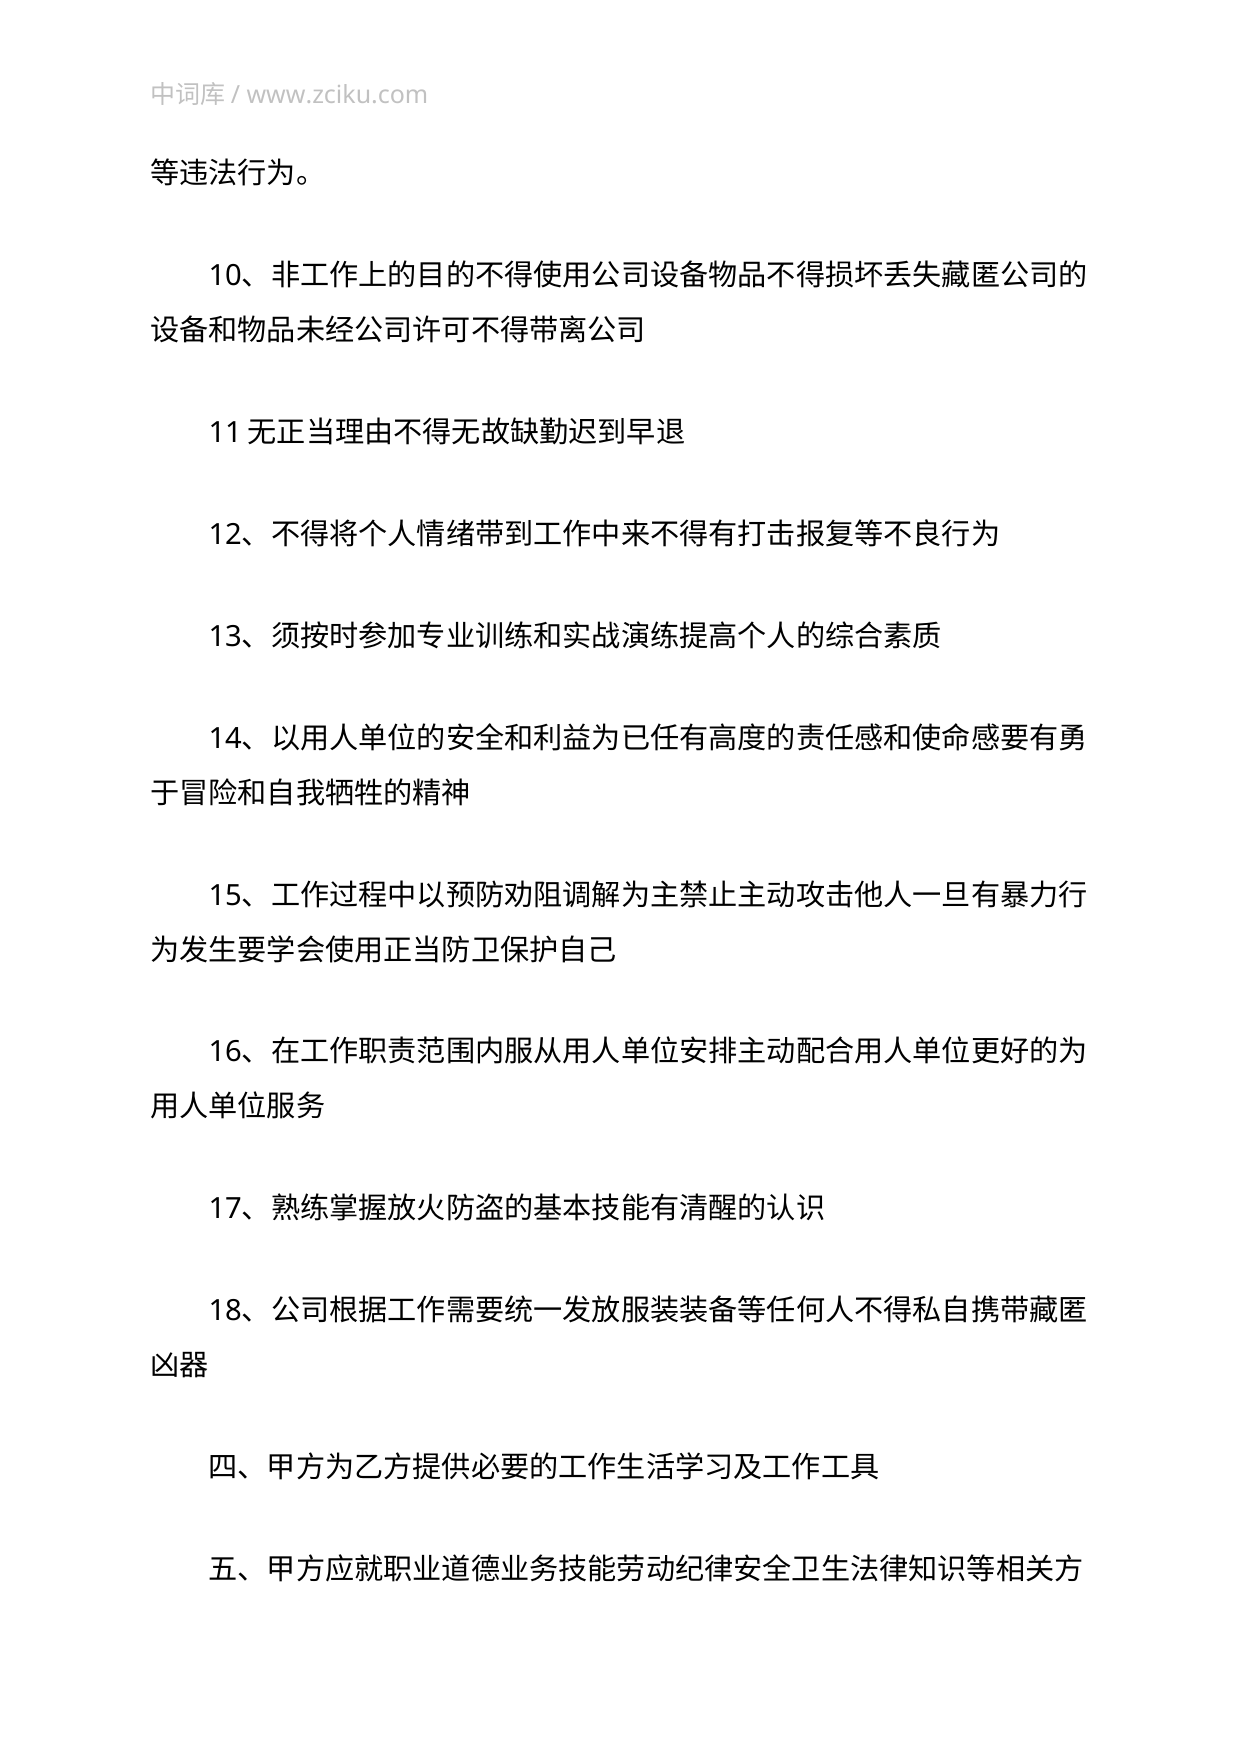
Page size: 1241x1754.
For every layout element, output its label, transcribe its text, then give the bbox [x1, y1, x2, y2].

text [150, 1545, 1090, 1588]
text 13、须按时参加专业训练和实战演练提高个人的综合素质 [150, 612, 1090, 655]
text 18、公司根据工作需要统一发放服装装备等任何人不得私自携带藏匿凶器 [150, 1287, 1090, 1384]
text 11无正当理由不得无故缺勤迟到早退 [150, 408, 1090, 451]
text 四、甲方为乙方提供必要的工作生活学习及工作工具 [150, 1443, 1090, 1486]
text 14、以用人单位的安全和利益为已任有高度的责任感和使命感要有勇于冒险和自我牺牲的精神 [150, 714, 1090, 812]
text 17、熟练掌握放火防盗的基本技能有清醒的认识 [150, 1185, 1090, 1227]
text 16、在工作职责范围内服从用人单位安排主动配合用人单位更好的为用人单位服务 [150, 1028, 1090, 1125]
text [150, 150, 1090, 192]
text 10、非工作上的目的不得使用公司设备物品不得损坏丢失藏匿公司的设备和物品未经公司许可不得带离公司 [150, 252, 1090, 349]
text 12、不得将个人情绪带到工作中来不得有打击报复等不良行为 [150, 511, 1090, 553]
text 15、工作过程中以预防劝阻调解为主禁止主动攻击他人一旦有暴力行为发生要学会使用正当防卫保护自己 [150, 871, 1090, 968]
